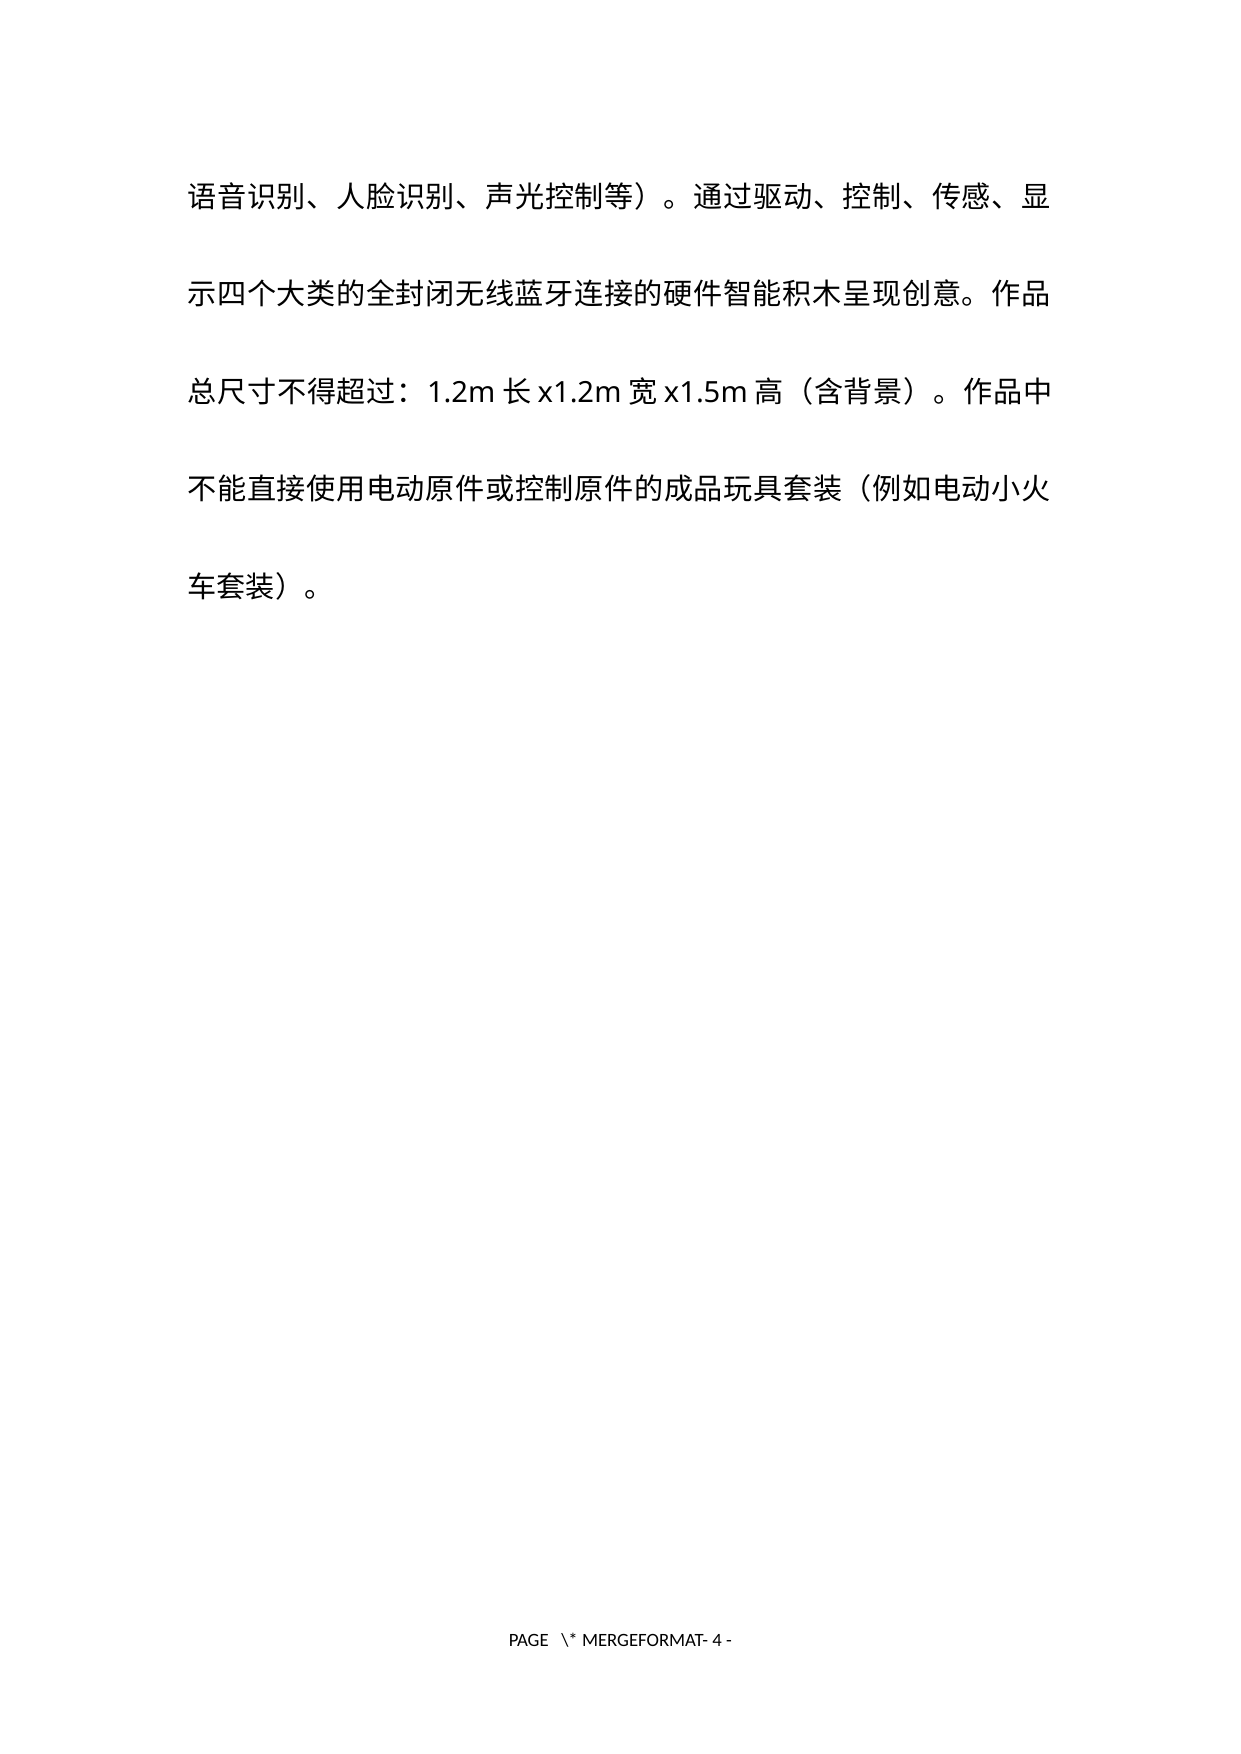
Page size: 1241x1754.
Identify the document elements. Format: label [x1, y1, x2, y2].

text [187, 162, 1053, 617]
